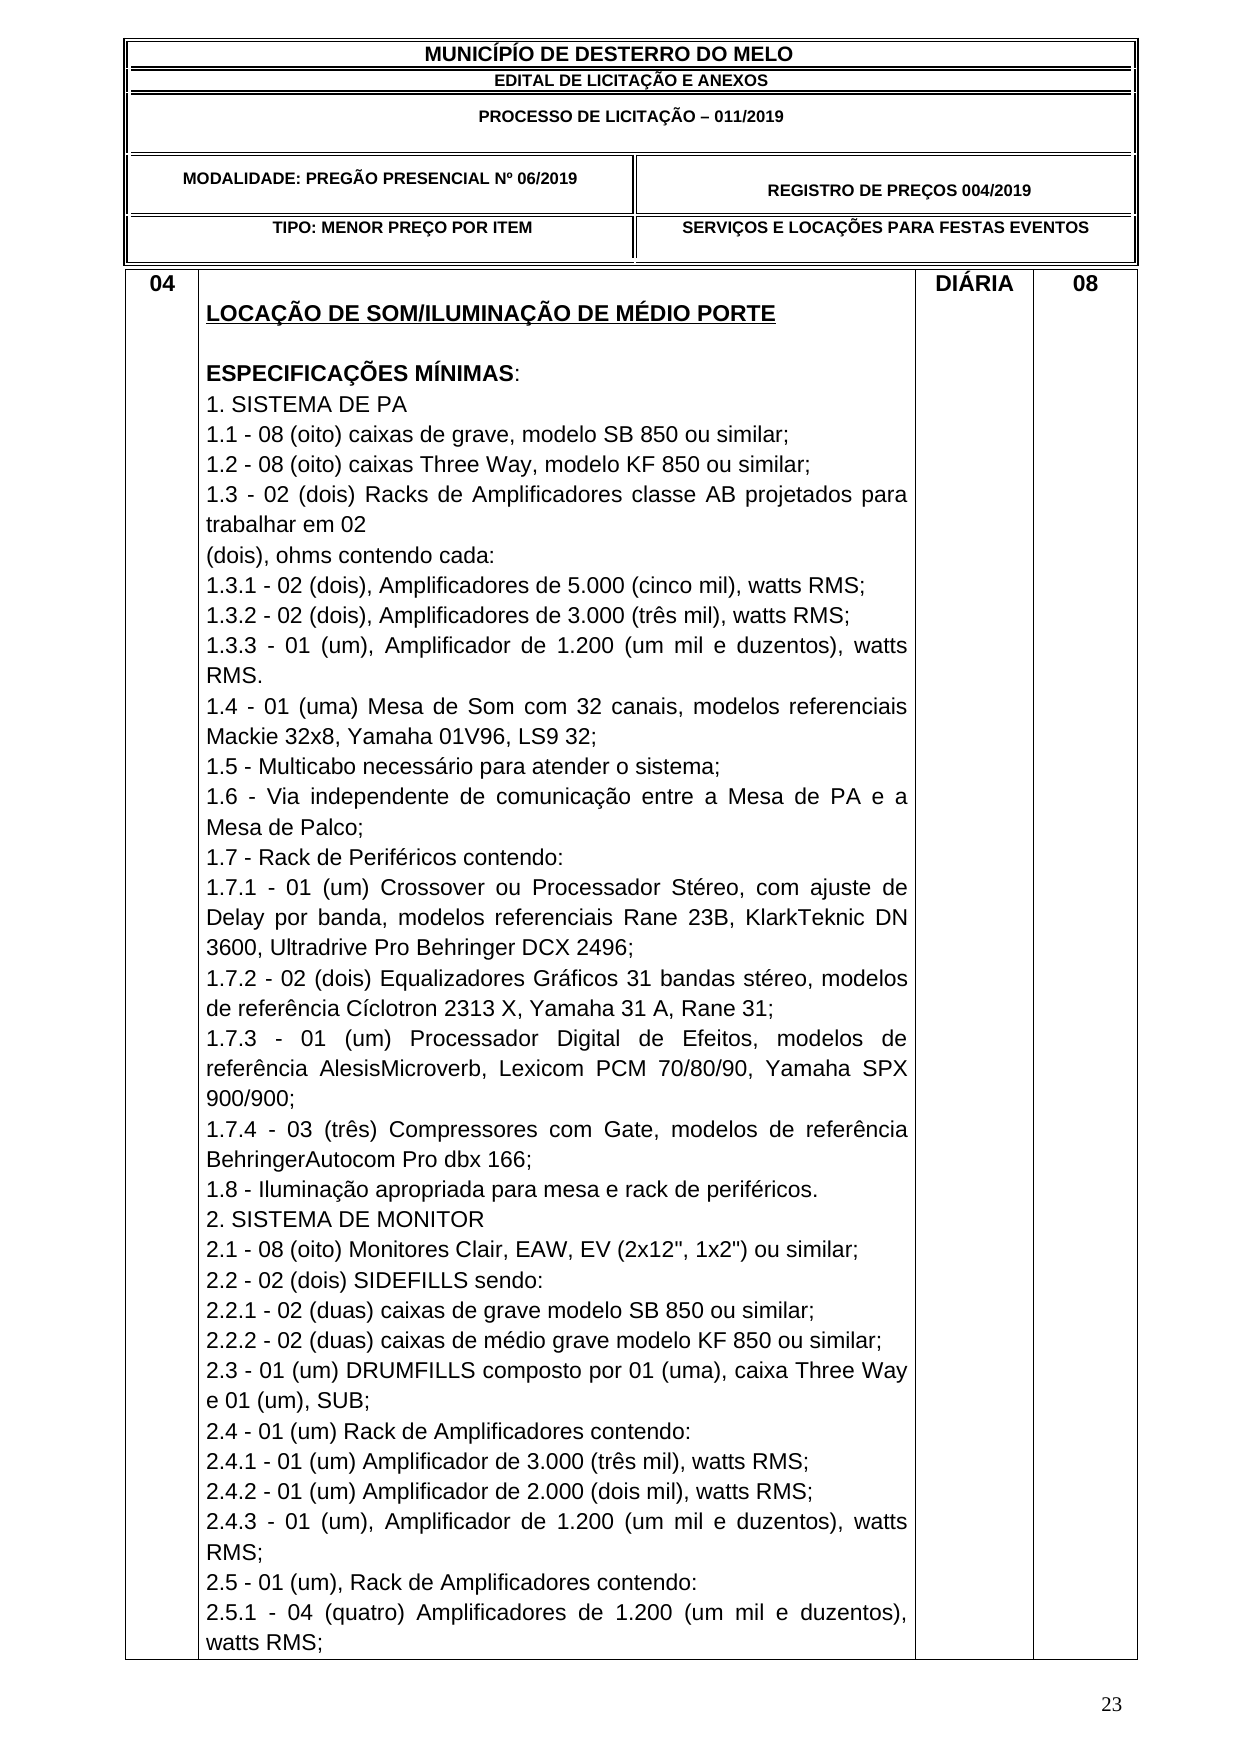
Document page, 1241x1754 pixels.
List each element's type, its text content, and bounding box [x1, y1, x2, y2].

table_cell 04 [126, 270, 198, 1659]
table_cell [199, 270, 915, 1659]
table_cell 08 [1034, 270, 1137, 1659]
table_cell DIÁRIA [916, 270, 1033, 1659]
